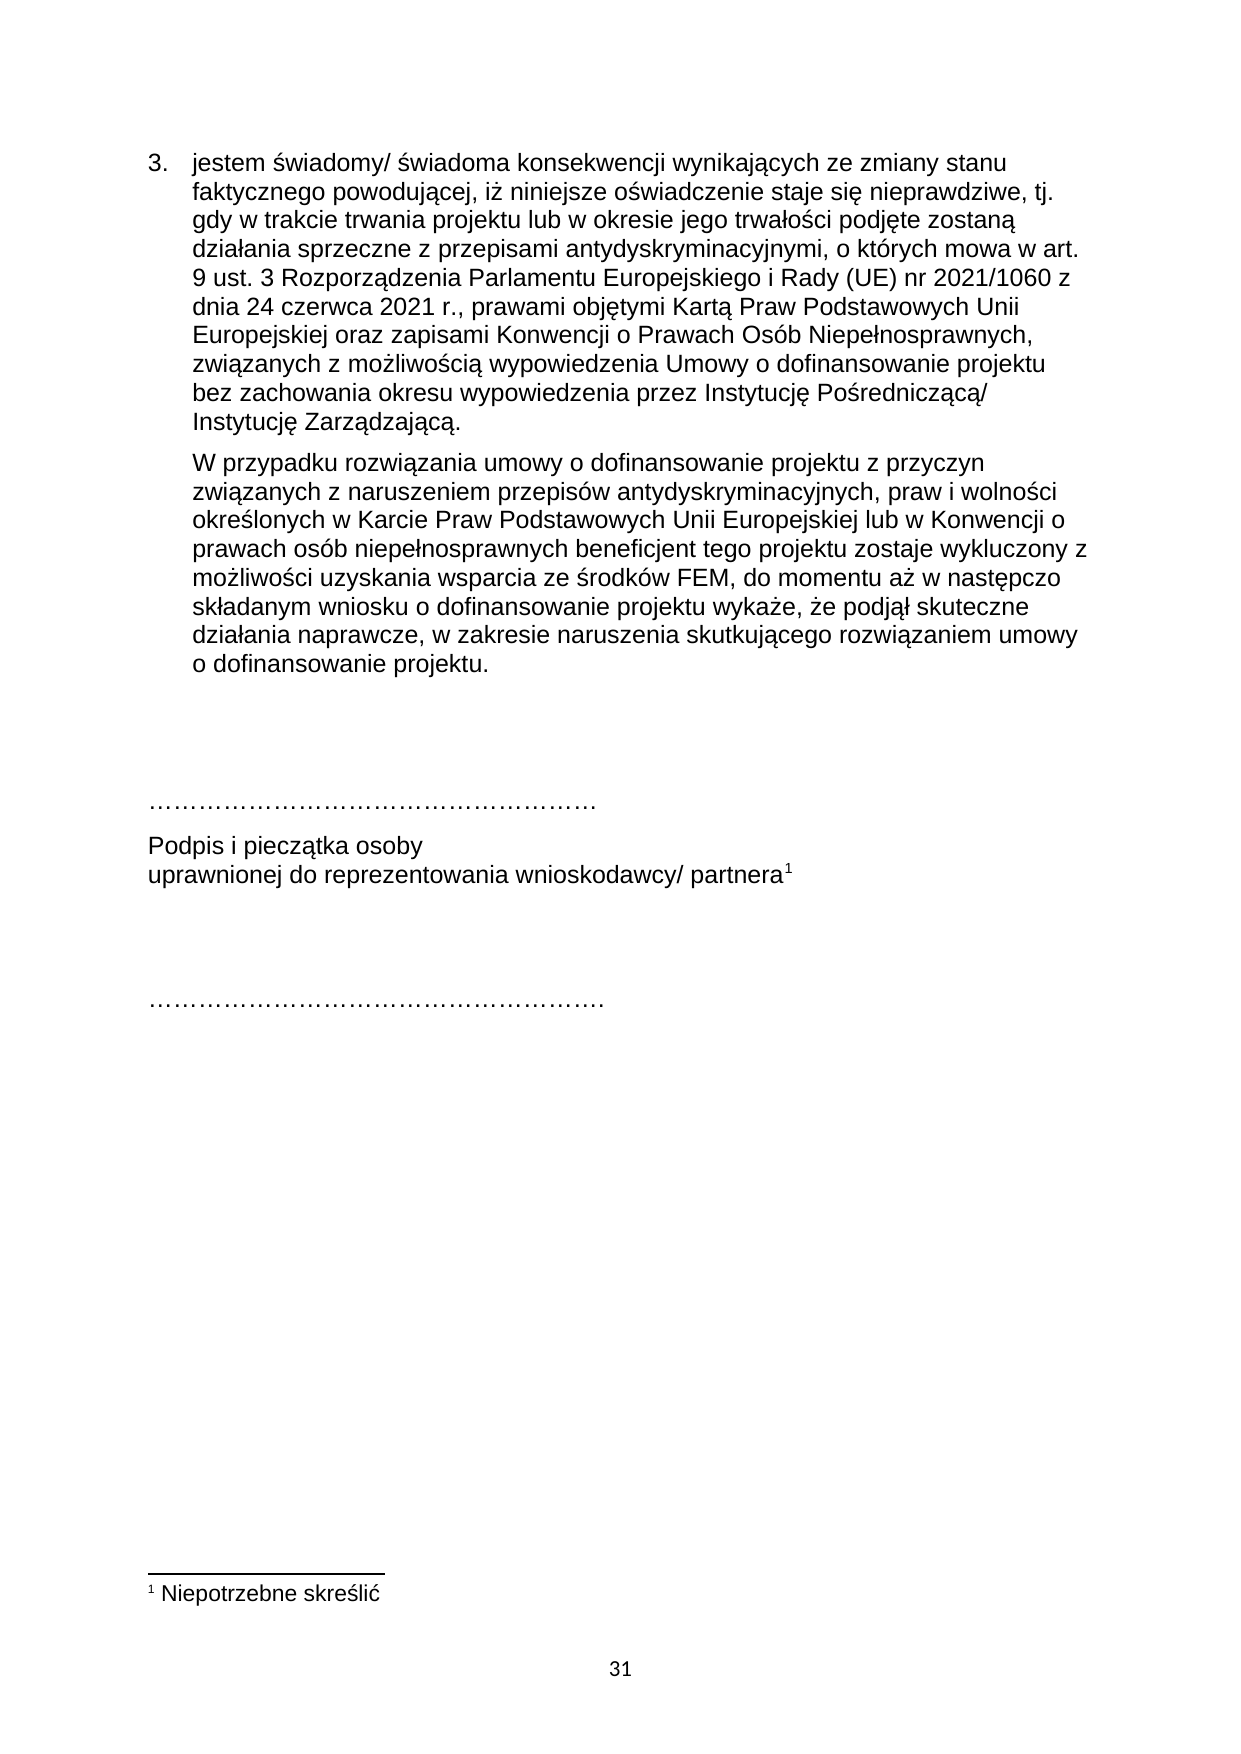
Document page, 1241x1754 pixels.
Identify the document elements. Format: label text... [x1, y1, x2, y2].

text ………………………………………………. [148, 984, 1092, 1013]
text ……………………………………………… [148, 786, 1092, 814]
list jestem świadomy/ świadoma konsekwencji wynikających ze zmiany stanu faktycznego powodującej, iż niniejsze oświadczenie staje się nieprawdziwe, tj. gdy w trakcie trwania projektu lub w okresie jego trwałości podjęte zostaną działania sprzeczne z przepisami antydyskryminacyjnymi, o których mowa w art. 9 ust. 3 Rozporządzenia Parlamentu Europejskiego i Rady (UE) nr 2021/1060 z dnia 24 czerwca 2021 r., prawami objętymi Kartą Praw Podstawowych Unii Europejskiej oraz zapisami Konwencji o Prawach Osób Niepełnosprawnych, związanych z możliwością wypowiedzenia Umowy o dofinansowanie projektu bez zachowania okresu wypowiedzenia przez Instytucję Pośredniczącą/ Instytucję Zarządzającą. [148, 148, 1092, 435]
text Podpis i pieczątka osoby [148, 831, 1092, 860]
text uprawnionej do reprezentowania wnioskodawcy/ partnera [148, 860, 1092, 888]
text W przypadku rozwiązania umowy o dofinansowanie projektu z przyczyn związanych z naruszeniem przepisów antydyskryminacyjnych, praw i wolności określonych w Karcie Praw Podstawowych Unii Europejskiej lub w Konwencji o prawach osób niepełnosprawnych beneficjent tego projektu zostaje wykluczony z możliwości uzyskania wsparcia ze środków FEM, do momentu aż w następczo składanym wniosku o dofinansowanie projektu wykaże, że podjął skuteczne działania naprawcze, w zakresie naruszenia skutkującego rozwiązaniem umowy o dofinansowanie projektu. [192, 448, 1092, 678]
